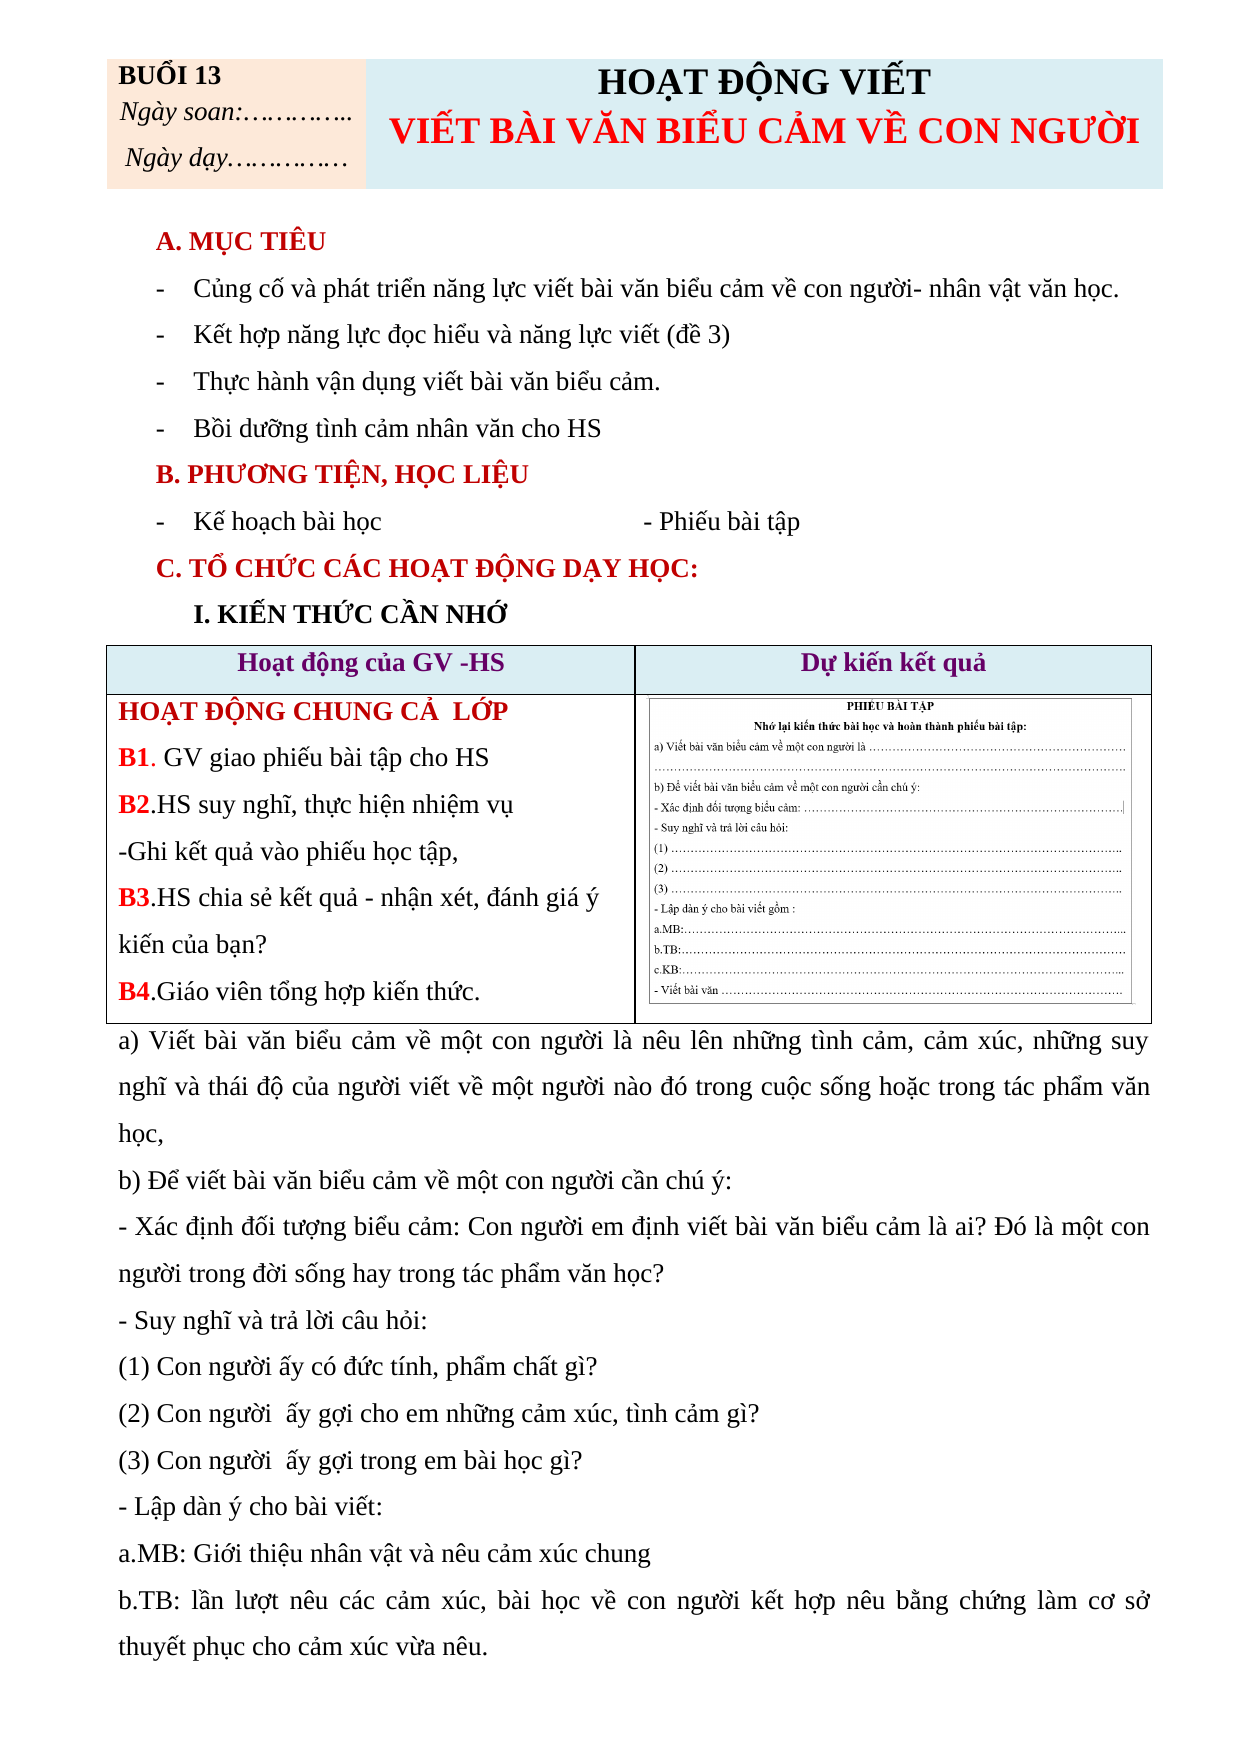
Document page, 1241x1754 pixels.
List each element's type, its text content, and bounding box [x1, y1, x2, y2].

text b) Để viết bài văn biểu cảm về một con người cần chú ý: [118, 1164, 1152, 1195]
table_header HOẠT ĐỘNG VIẾT VIẾT BÀI VĂN BIỂU CẢM VỀ CON NGƯỜI [366, 59, 1163, 189]
text I. KIẾN THỨC CẦN NHỚ [193, 598, 1152, 629]
list Củng cố và phát triển năng lực viết bài văn biểu cảm về con người- nhân vật văn học. [156, 272, 1152, 303]
text B. PHƯƠNG TIỆN, HỌC LIỆU [118, 458, 1152, 489]
text (1) Con người ấy có đức tính, phẩm chất gì? [118, 1350, 1152, 1382]
text (3) Con người ấy gợi trong em bài học gì? [118, 1444, 1152, 1475]
text C. TỔ CHỨC CÁC HOẠT ĐỘNG DẠY HỌC: [118, 552, 1152, 583]
text - Lập dàn ý cho bài viết: [118, 1490, 1152, 1522]
text - Suy nghĩ và trả lời câu hỏi: [118, 1304, 1152, 1335]
table_cell HOẠT ĐỘNG CHUNG CẢ LỚP B1. GV giao phiếu bài tập cho HS B2.HS suy nghĩ, thực hiện nhiệm vụ -Ghi kết quả vào phiếu học tập, B3.HS chia sẻ kết quả - nhận xét, đánh giá ý kiến của bạn? B4.Giáo viên tổng hợp kiến thức. [107, 695, 634, 1023]
table_cell [636, 695, 1151, 1023]
picture [646, 695, 1136, 1005]
table_header Dự kiến kết quả [636, 646, 1151, 694]
table_header BUỔI 13 Ngày soan:………….. Ngày dạy…………… [107, 59, 366, 189]
text a.MB: Giới thiệu nhân vật và nêu cảm xúc chung [118, 1537, 1152, 1568]
list Bồi dưỡng tình cảm nhân văn cho HS [156, 412, 1152, 443]
text (2) Con người ấy gợi cho em những cảm xúc, tình cảm gì? [118, 1397, 1152, 1428]
list Thực hành vận dụng viết bài văn biểu cảm. [156, 365, 1152, 396]
table_header Hoạt động của GV -HS [107, 646, 634, 694]
list Kết hợp năng lực đọc hiểu và năng lực viết (đề 3) [156, 318, 1152, 349]
text - Xác định đối tượng biểu cảm: Con người em định viết bài văn biểu cảm là ai? Đó là một con người trong đời sống hay trong tác phẩm văn học? [118, 1210, 1152, 1288]
list Kế hoạch bài học - Phiếu bài tập [156, 505, 1152, 536]
text b.TB: lần lượt nêu các cảm xúc, bài học về con người kết hợp nêu bằng chứng làm cơ sở thuyết phục cho cảm xúc vừa nêu. [118, 1584, 1152, 1662]
text a) Viết bài văn biểu cảm về một con người là nêu lên những tình cảm, cảm xúc, những suy nghĩ và thái độ của người viết về một người nào đó trong cuộc sống hoặc trong tác phẩm văn học, [118, 1024, 1152, 1148]
text A. MỤC TIÊU [118, 225, 1152, 256]
